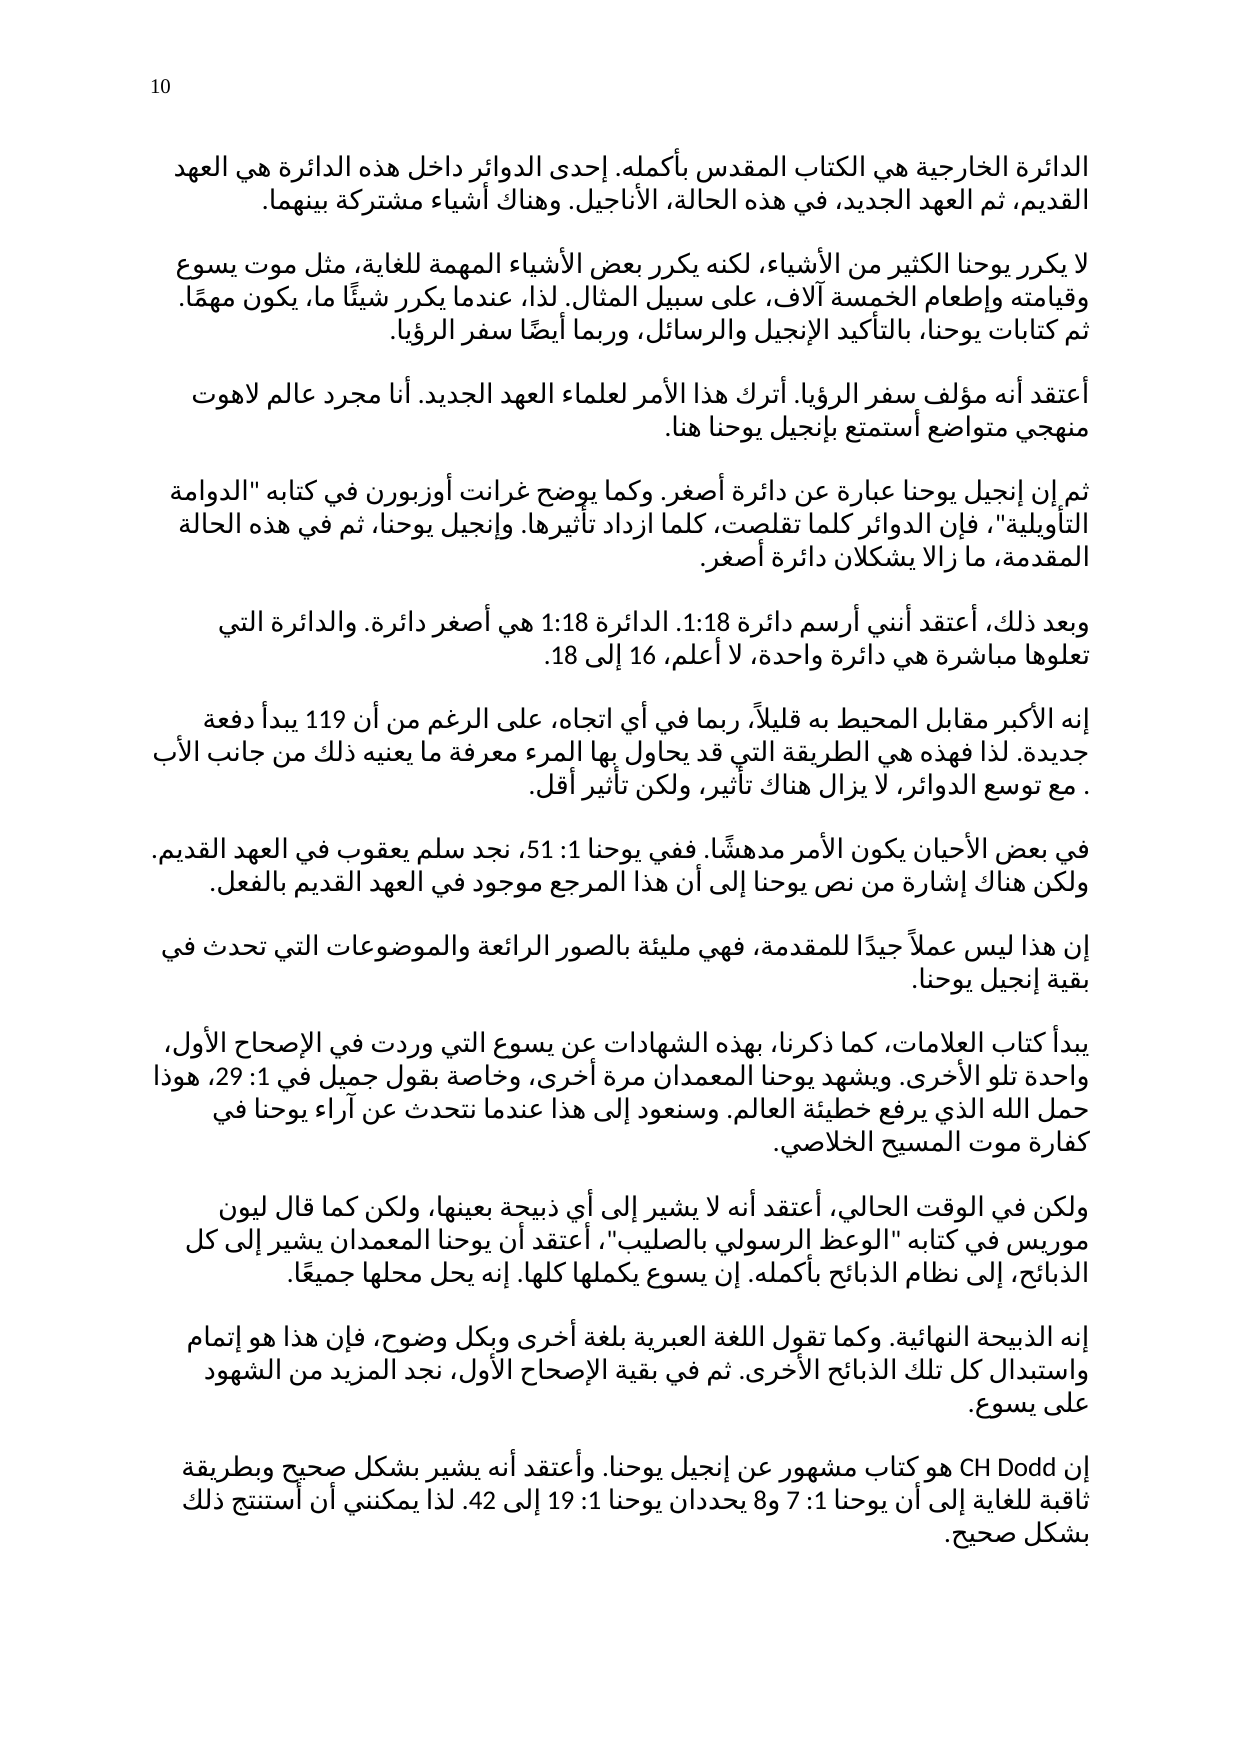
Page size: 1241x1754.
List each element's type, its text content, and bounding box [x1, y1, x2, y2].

text ولكن في الوقت الحالي، أعتقد أنه لا يشير إلى أي ذبيحة بعينها، ولكن كما قال ليون موريس في كتابه "الوعظ الرسولي بالصليب"، أعتقد أن يوحنا المعمدان يشير إلى كل الذبائح، إلى نظام الذبائح بأكمله. إن يسوع يكملها كلها. إنه يحل محلها جميعًا. [150, 1190, 1090, 1289]
text في بعض الأحيان يكون الأمر مدهشًا. ففي يوحنا 1: 51، نجد سلم يعقوب في العهد القديم. ولكن هناك إشارة من نص يوحنا إلى أن هذا المرجع موجود في العهد القديم بالفعل. [150, 832, 1090, 898]
text يبدأ كتاب العلامات، كما ذكرنا، بهذه الشهادات عن يسوع التي وردت في الإصحاح الأول، واحدة تلو الأخرى. ويشهد يوحنا المعمدان مرة أخرى، وخاصة بقول جميل في 1: 29، هوذا حمل الله الذي يرفع خطيئة العالم. وسنعود إلى هذا عندما نتحدث عن آراء يوحنا في كفارة موت المسيح الخلاصي. [150, 1027, 1090, 1159]
text ثم إن إنجيل يوحنا عبارة عن دائرة أصغر. وكما يوضح غرانت أوزبورن في كتابه "الدوامة التأويلية"، فإن الدوائر كلما تقلصت، كلما ازداد تأثيرها. وإنجيل يوحنا، ثم في هذه الحالة المقدمة، ما زالا يشكلان دائرة أصغر. [150, 474, 1090, 574]
text وبعد ذلك، أعتقد أنني أرسم دائرة 1:18. الدائرة 1:18 هي أصغر دائرة. والدائرة التي تعلوها مباشرة هي دائرة واحدة، لا أعلم، 16 إلى 18. [150, 605, 1090, 671]
text إنه الأكبر مقابل المحيط به قليلاً، ربما في أي اتجاه، على الرغم من أن 119 يبدأ دفعة جديدة. لذا فهذه هي الطريقة التي قد يحاول بها المرء معرفة ما يعنيه ذلك من جانب الأب . مع توسع الدوائر، لا يزال هناك تأثير، ولكن تأثير أقل. [150, 702, 1090, 801]
text أعتقد أنه مؤلف سفر الرؤيا. أترك هذا الأمر لعلماء العهد الجديد. أنا مجرد عالم لاهوت منهجي متواضع أستمتع بإنجيل يوحنا هنا. [150, 377, 1090, 443]
text إن CH Dodd هو كتاب مشهور عن إنجيل يوحنا. وأعتقد أنه يشير بشكل صحيح وبطريقة ثاقبة للغاية إلى أن يوحنا 1: 7 و8 يحددان يوحنا 1: 19 إلى 42. لذا يمكنني أن أستنتج ذلك بشكل صحيح. [150, 1450, 1090, 1549]
text لا يكرر يوحنا الكثير من الأشياء، لكنه يكرر بعض الأشياء المهمة للغاية، مثل موت يسوع وقيامته وإطعام الخمسة آلاف، على سبيل المثال. لذا، عندما يكرر شيئًا ما، يكون مهمًا. ثم كتابات يوحنا، بالتأكيد الإنجيل والرسائل، وربما أيضًا سفر الرؤيا. [150, 247, 1090, 346]
text إن هذا ليس عملاً جيدًا للمقدمة، فهي مليئة بالصور الرائعة والموضوعات التي تحدث في بقية إنجيل يوحنا. [150, 929, 1090, 995]
text إنه الذبيحة النهائية. وكما تقول اللغة العبرية بلغة أخرى وبكل وضوح، فإن هذا هو إتمام واستبدال كل تلك الذبائح الأخرى. ثم في بقية الإصحاح الأول، نجد المزيد من الشهود على يسوع. [150, 1320, 1090, 1419]
text الدائرة الخارجية هي الكتاب المقدس بأكمله. إحدى الدوائر داخل هذه الدائرة هي العهد القديم، ثم العهد الجديد، في هذه الحالة، الأناجيل. وهناك أشياء مشتركة بينهما. [150, 150, 1090, 216]
